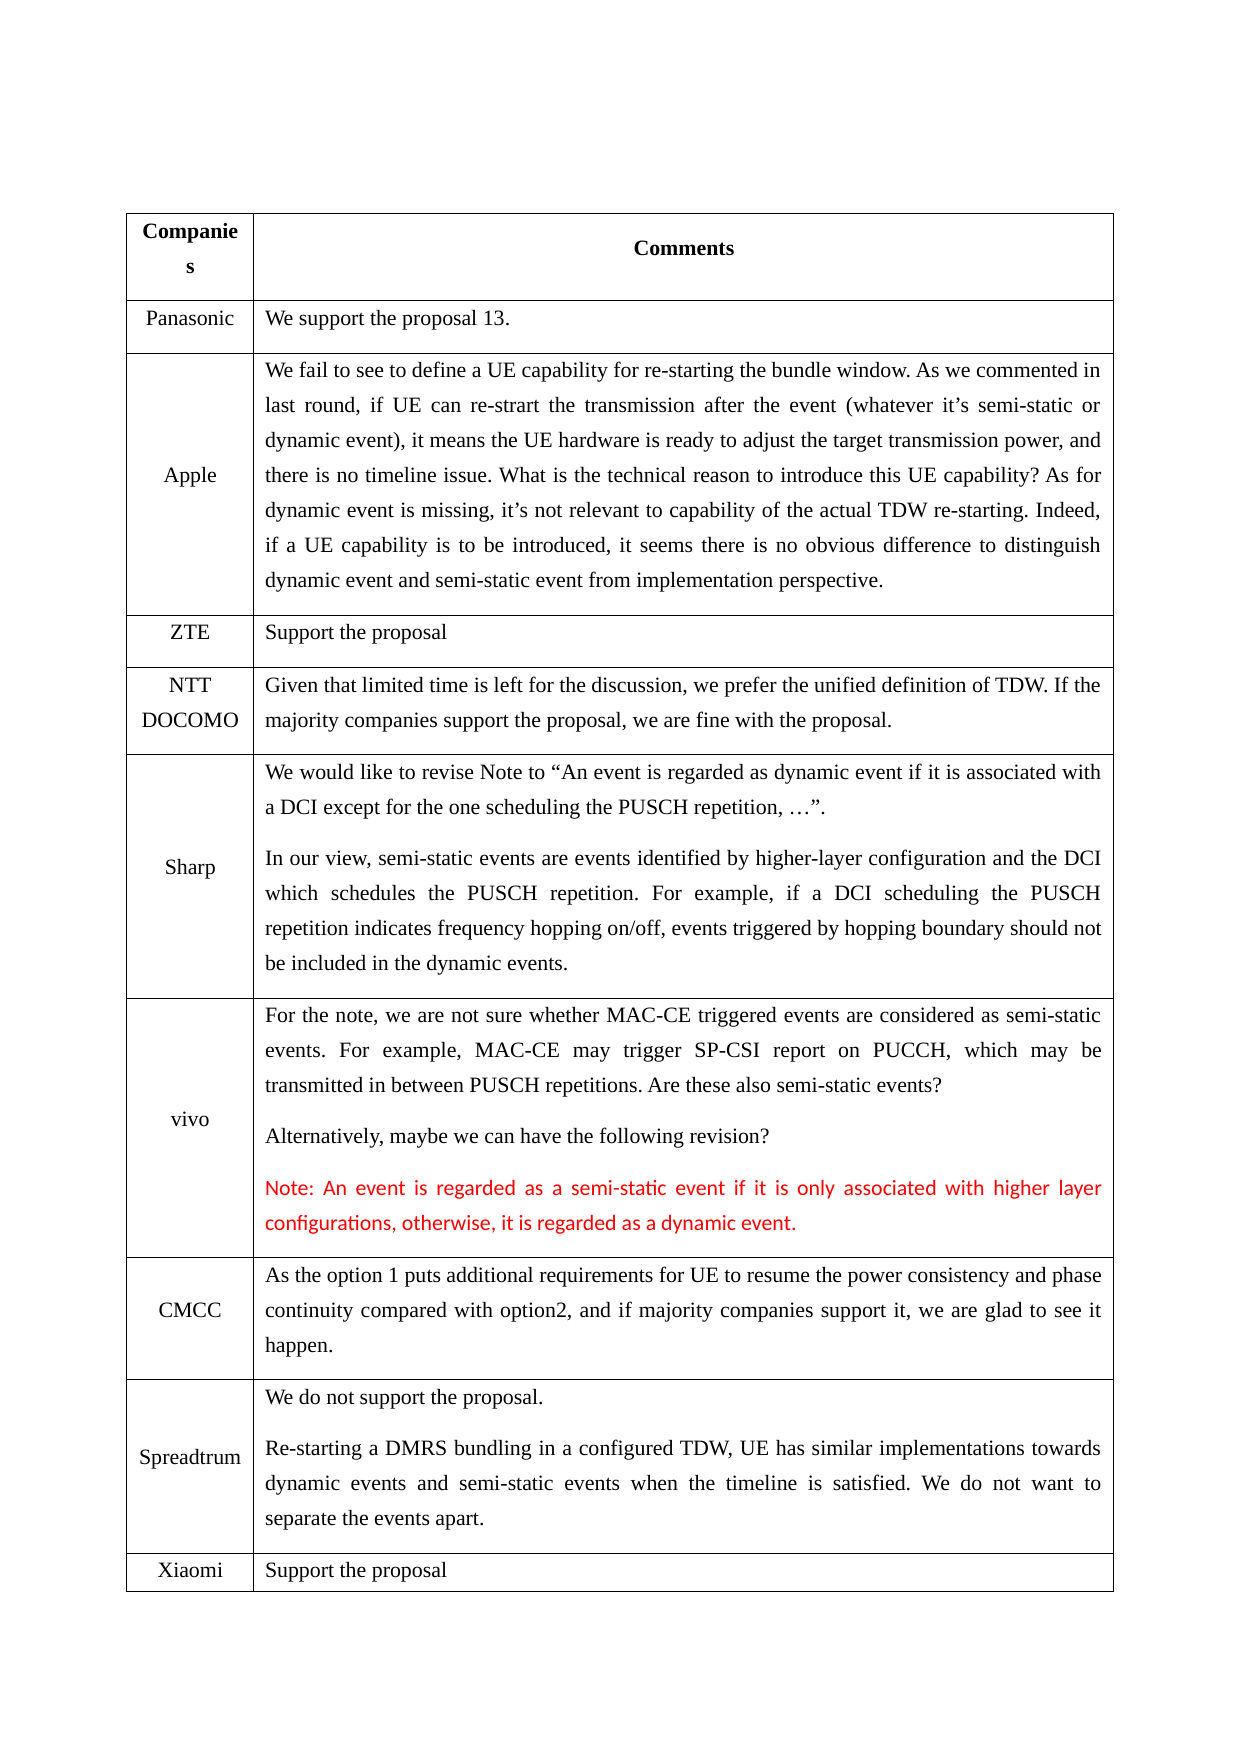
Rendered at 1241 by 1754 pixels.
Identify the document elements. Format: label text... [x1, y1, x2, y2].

table_cell vivo [127, 999, 253, 1257]
table_cell NTT DOCOMO [127, 668, 253, 754]
table_header Comments [254, 214, 1113, 300]
table_cell Spreadtrum [127, 1380, 253, 1552]
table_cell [254, 1554, 1113, 1591]
table_header Companies [127, 214, 253, 300]
table_cell Xiaomi [127, 1554, 253, 1591]
table_cell Sharp [127, 755, 253, 997]
table_cell Given that limited time is left for the discussion, we prefer the unified definition of TDW. If the majority companies support the proposal, we are fine with the proposal. [254, 668, 1113, 754]
table_cell For the note, we are not sure whether MAC-CE triggered events are considered as semi-static events. For example, MAC-CE may trigger SP-CSI report on PUCCH, which may be transmitted in between PUSCH repetitions. Are these also semi-static events? Alternatively, maybe we can have the following revision? Note: An event is regarded as a semi-static event if it is only associated with higher layer configurations, otherwise, it is regarded as a dynamic event. [254, 999, 1113, 1257]
table_cell CMCC [127, 1258, 253, 1379]
table_cell Support the proposal [254, 616, 1113, 667]
table_cell Apple [127, 354, 253, 615]
table_cell ZTE [127, 616, 253, 667]
table_cell We do not support the proposal. Re-starting a DMRS bundling in a configured TDW, UE has similar implementations towards dynamic events and semi-static events when the timeline is satisfied. We do not want to separate the events apart. [254, 1380, 1113, 1552]
table_cell We support the proposal 13. [254, 301, 1113, 352]
table_cell We fail to see to define a UE capability for re-starting the bundle window. As we commented in last round, if UE can re-strart the transmission after the event (whatever it’s semi-static or dynamic event), it means the UE hardware is ready to adjust the target transmission power, and there is no timeline issue. What is the technical reason to introduce this UE capability? As for dynamic event is missing, it’s not relevant to capability of the actual TDW re-starting. Indeed, if a UE capability is to be introduced, it seems there is no obvious difference to distinguish dynamic event and semi-static event from implementation perspective. [254, 354, 1113, 615]
table_cell Panasonic [127, 301, 253, 352]
table_cell As the option 1 puts additional requirements for UE to resume the power consistency and phase continuity compared with option2, and if majority companies support it, we are glad to see it happen. [254, 1258, 1113, 1379]
table_cell We would like to revise Note to “An event is regarded as dynamic event if it is associated with a DCI except for the one scheduling the PUSCH repetition, …”. In our view, semi-static events are events identified by higher-layer configuration and the DCI which schedules the PUSCH repetition. For example, if a DCI scheduling the PUSCH repetition indicates frequency hopping on/off, events triggered by hopping boundary should not be included in the dynamic events. [254, 755, 1113, 997]
